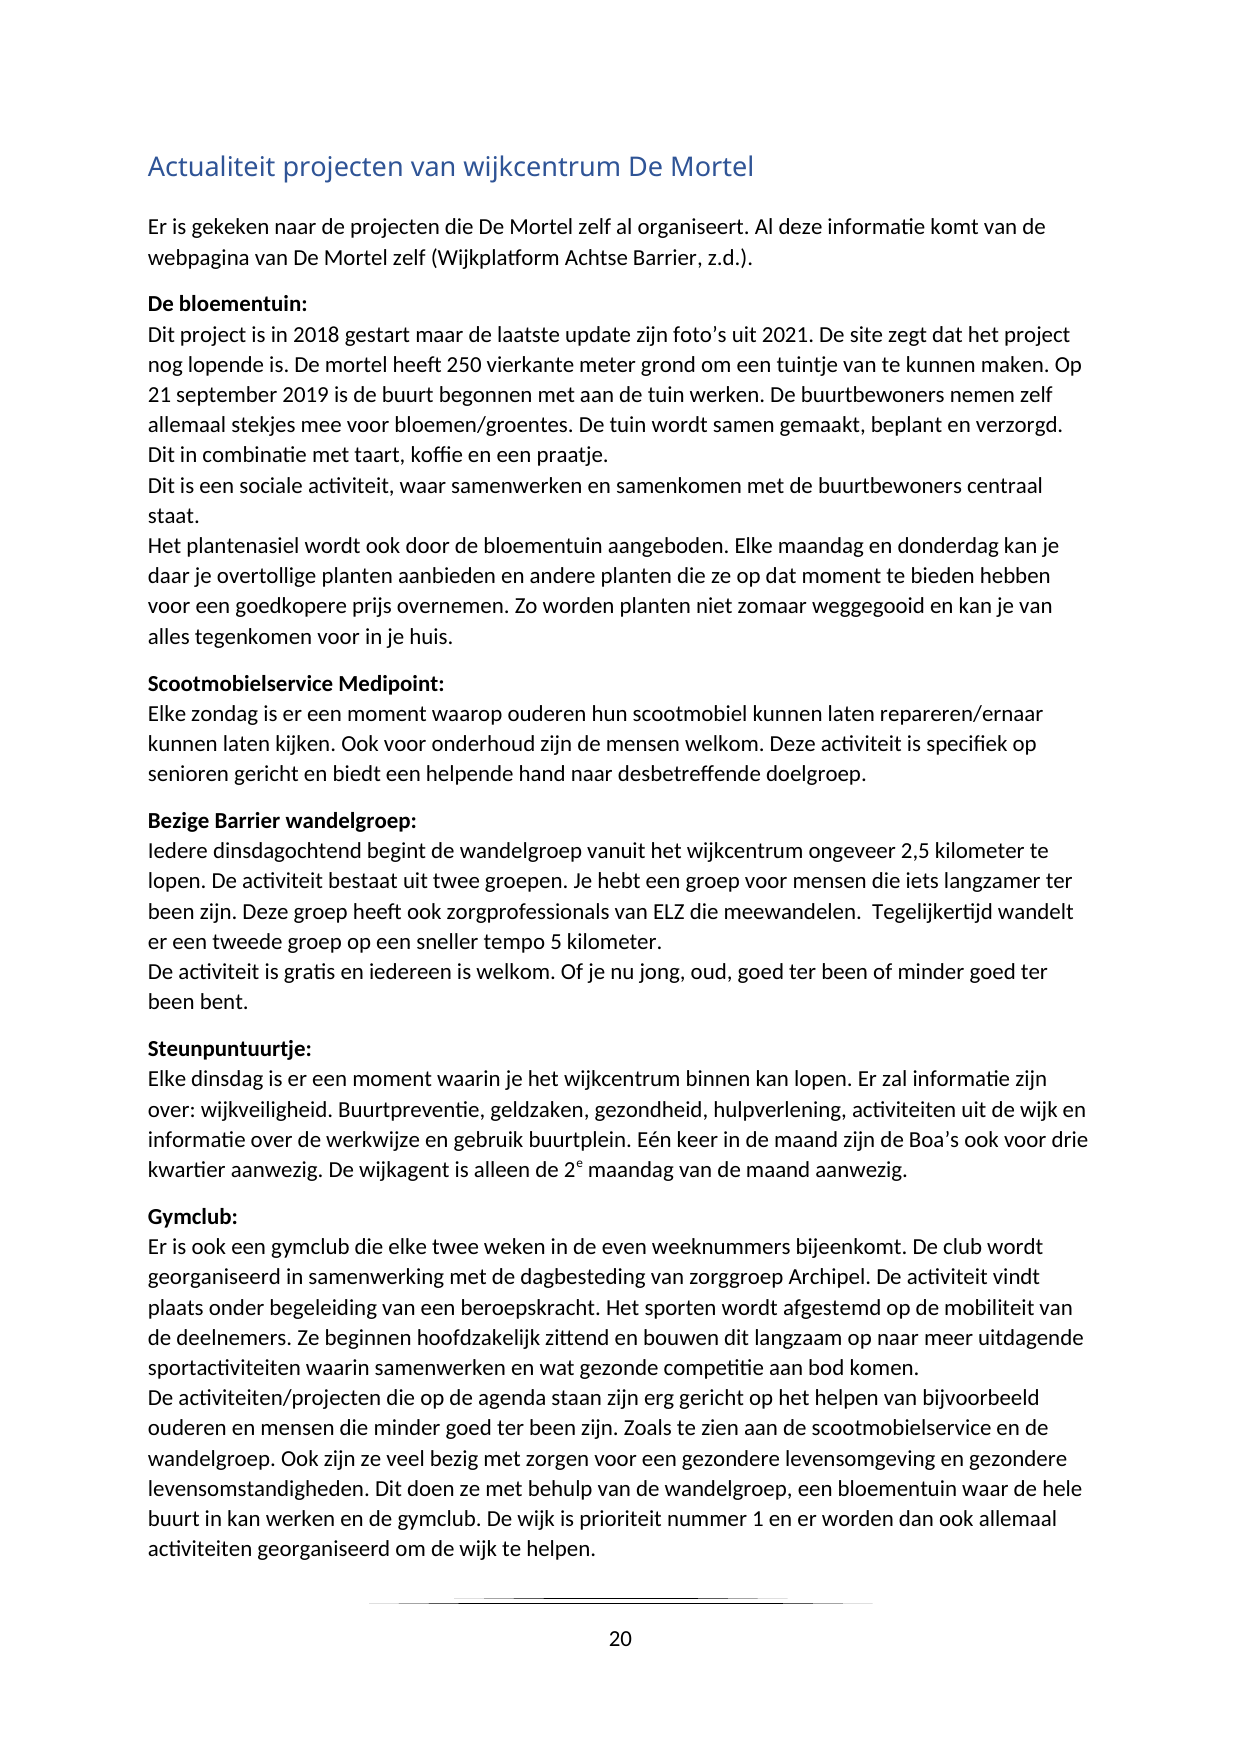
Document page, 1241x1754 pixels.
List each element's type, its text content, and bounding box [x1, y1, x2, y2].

text Elke zondag is er een moment waarop ouderen hun scootmobiel kunnen laten repareren/ernaar kunnen laten kijken. Ook voor onderhoud zijn de mensen welkom. Deze activiteit is specifiek op senioren gericht en biedt een helpende hand naar desbetreffende doelgroep. [148, 699, 1093, 787]
text Iedere dinsdagochtend begint de wandelgroep vanuit het wijkcentrum ongeveer 2,5 kilometer te lopen. De activiteit bestaat uit twee groepen. Je hebt een groep voor mensen die iets langzamer ter been zijn. Deze groep heeft ook zorgprofessionals van ELZ die meewandelen. Tegelijkertijd wandelt er een tweede groep op een sneller tempo 5 kilometer. [148, 836, 1093, 955]
text Dit project is in 2018 gestart maar de laatste update zijn foto’s uit 2021. De site zegt dat het project nog lopende is. De mortel heeft 250 vierkante meter grond om een tuintje van te kunnen maken. Op 21 september 2019 is de buurt begonnen met aan de tuin werken. De buurtbewoners nemen zelf allemaal stekjes mee voor bloemen/groentes. De tuin wordt samen gemaakt, beplant en verzorgd. Dit in combinatie met taart, koffie en een praatje. [148, 320, 1093, 468]
text Steunpuntuurtje: [148, 1034, 1093, 1062]
text Scootmobielservice Medipoint: [148, 669, 1093, 697]
text Elke dinsdag is er een moment waarin je het wijkcentrum binnen kan lopen. Er zal informatie zijn over: wijkveiligheid. Buurtpreventie, geldzaken, gezondheid, hulpverlening, activiteiten uit de wijk en informatie over de werkwijze en gebruik buurtplein. Eén keer in de maand zijn de Boa’s ook voor drie kwartier aanwezig. De wijkagent is alleen de 2e maandag van de maand aanwezig. [148, 1064, 1093, 1183]
text Bezige Barrier wandelgroep: [148, 806, 1093, 834]
text De activiteit is gratis en iedereen is welkom. Of je nu jong, oud, goed ter been of minder goed ter been bent. [148, 957, 1093, 1015]
subtitle Actualiteit projecten van wijkcentrum De Mortel [148, 148, 1093, 184]
text Er is ook een gymclub die elke twee weken in de even weeknummers bijeenkomt. De club wordt georganiseerd in samenwerking met de dagbesteding van zorggroep Archipel. De activiteit vindt plaats onder begeleiding van een beroepskracht. Het sporten wordt afgestemd op de mobiliteit van de deelnemers. Ze beginnen hoofdzakelijk zittend en bouwen dit langzaam op naar meer uitdagende sportactiviteiten waarin samenwerken en wat gezonde competitie aan bod komen. [148, 1232, 1093, 1381]
text Gymclub: [148, 1202, 1093, 1230]
text De bloementuin: [148, 289, 1093, 317]
text Het plantenasiel wordt ook door de bloementuin aangeboden. Elke maandag en donderdag kan je daar je overtollige planten aanbieden en andere planten die ze op dat moment te bieden hebben voor een goedkopere prijs overnemen. Zo worden planten niet zomaar weggegooid en kan je van alles tegenkomen voor in je huis. [148, 531, 1093, 650]
text De activiteiten/projecten die op de agenda staan zijn erg gericht op het helpen van bijvoorbeeld ouderen en mensen die minder goed ter been zijn. Zoals te zien aan de scootmobielservice en de wandelgroep. Ook zijn ze veel bezig met zorgen voor een gezondere levensomgeving en gezondere levensomstandigheden. Dit doen ze met behulp van de wandelgroep, een bloementuin waar de hele buurt in kan werken en de gymclub. De wijk is prioriteit nummer 1 en er worden dan ook allemaal activiteiten georganiseerd om de wijk te helpen. [148, 1383, 1093, 1562]
text Dit is een sociale activiteit, waar samenwerken en samenkomen met de buurtbewoners centraal staat. [148, 471, 1093, 529]
text Er is gekeken naar de projecten die De Mortel zelf al organiseert. Al deze informatie komt van de webpagina van De Mortel zelf (Wijkplatform Achtse Barrier, z.d.). [148, 212, 1093, 271]
